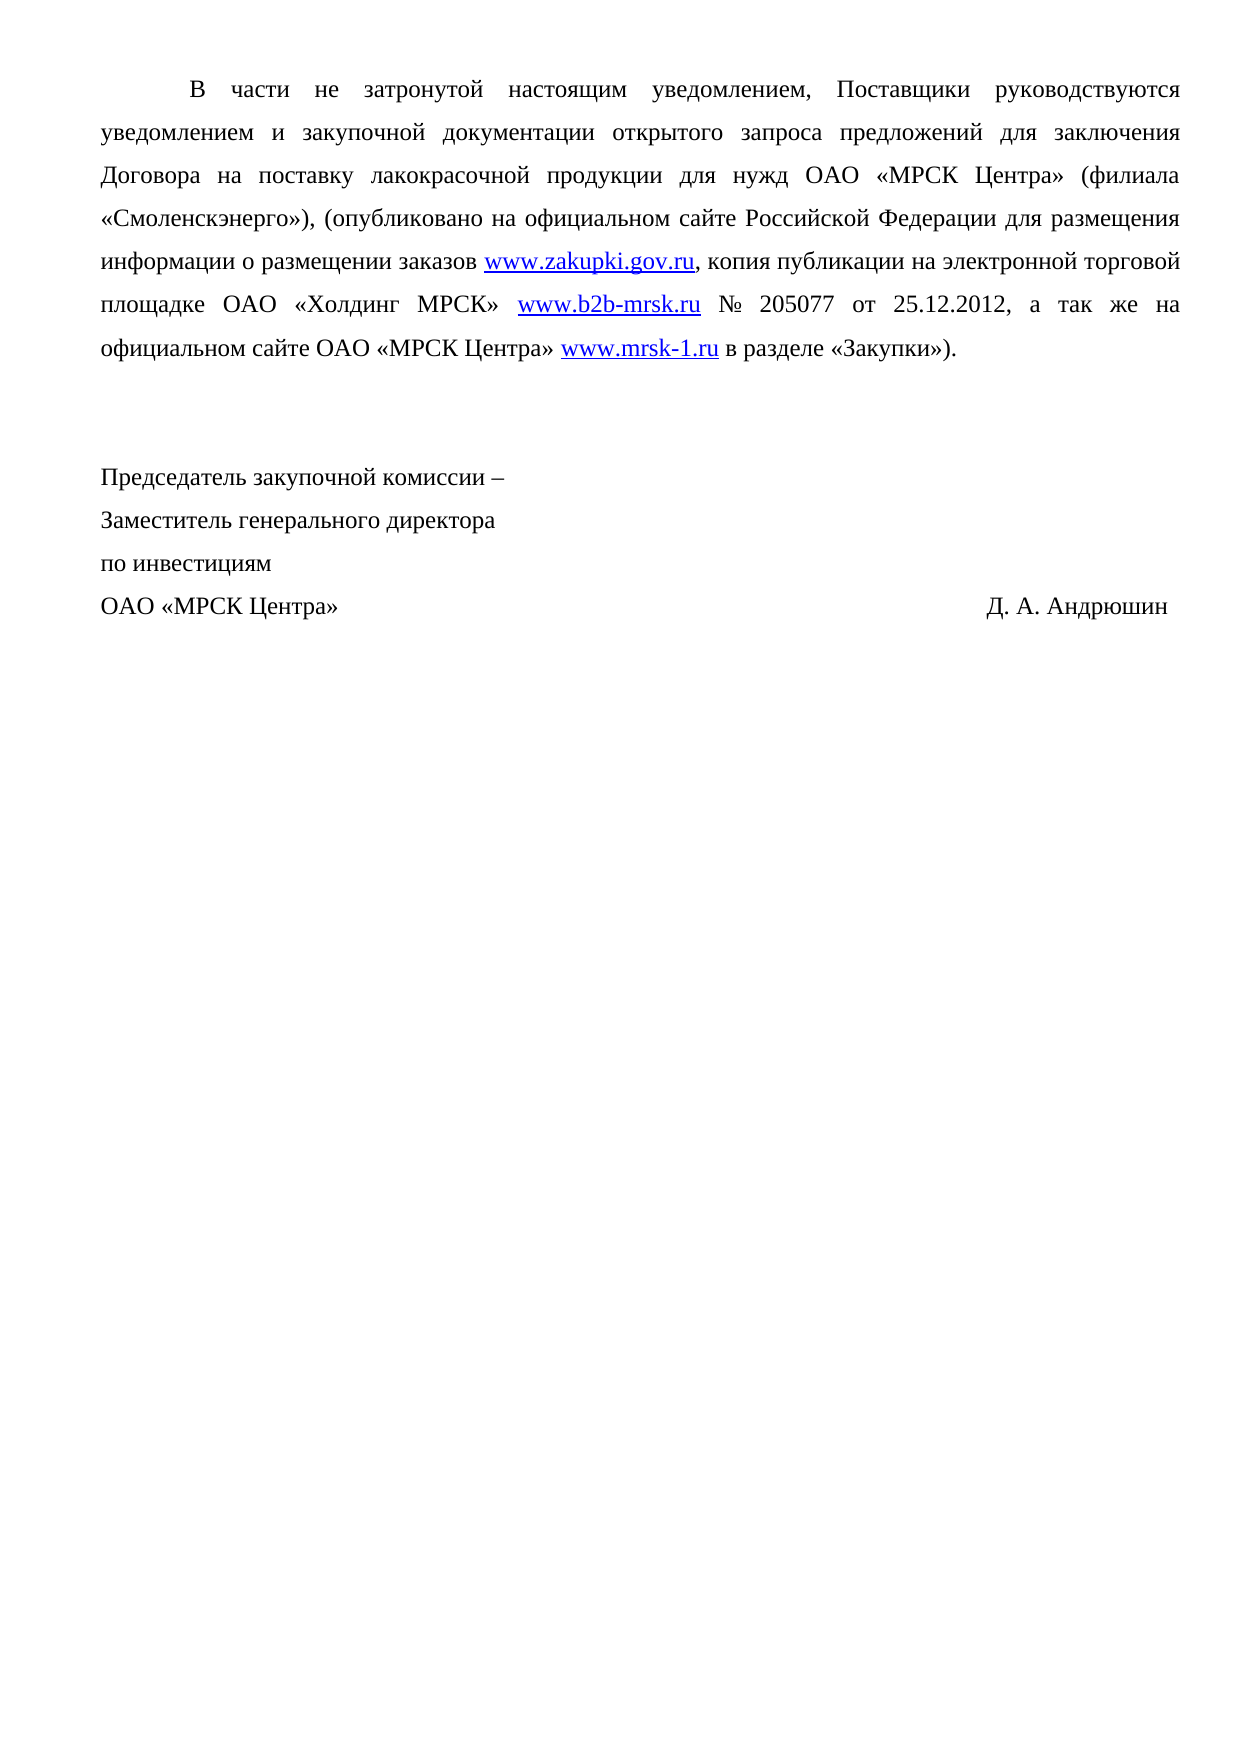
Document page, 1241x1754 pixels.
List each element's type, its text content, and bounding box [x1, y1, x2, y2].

text Заместитель генерального директора [100, 505, 1181, 534]
text В части не затронутой настоящим уведомлением, Поставщики руководствуются уведомлением и закупочной документации открытого запроса предложений для заключения Договора на поставку лакокрасочной продукции для нужд ОАО «МРСК Центра» (филиала «Смоленскэнерго»), (опубликовано на официальном сайте Российской Федерации для размещения информации о размещении заказов www.zakupki.gov.ru, копия публикации на электронной торговой площадке ОАО «Холдинг МРСК» www.b2b-mrsk.ru № 205077 от 25.12.2012, а так же на официальном сайте ОАО «МРСК Центра» www.mrsk-1.ru в разделе «Закупки»). [100, 74, 1181, 361]
text ОАО «МРСК Центра» Д. А. Андрюшин [100, 591, 1181, 620]
text по инвестициям [100, 548, 1181, 577]
text Председатель закупочной комиссии – [100, 462, 1181, 491]
